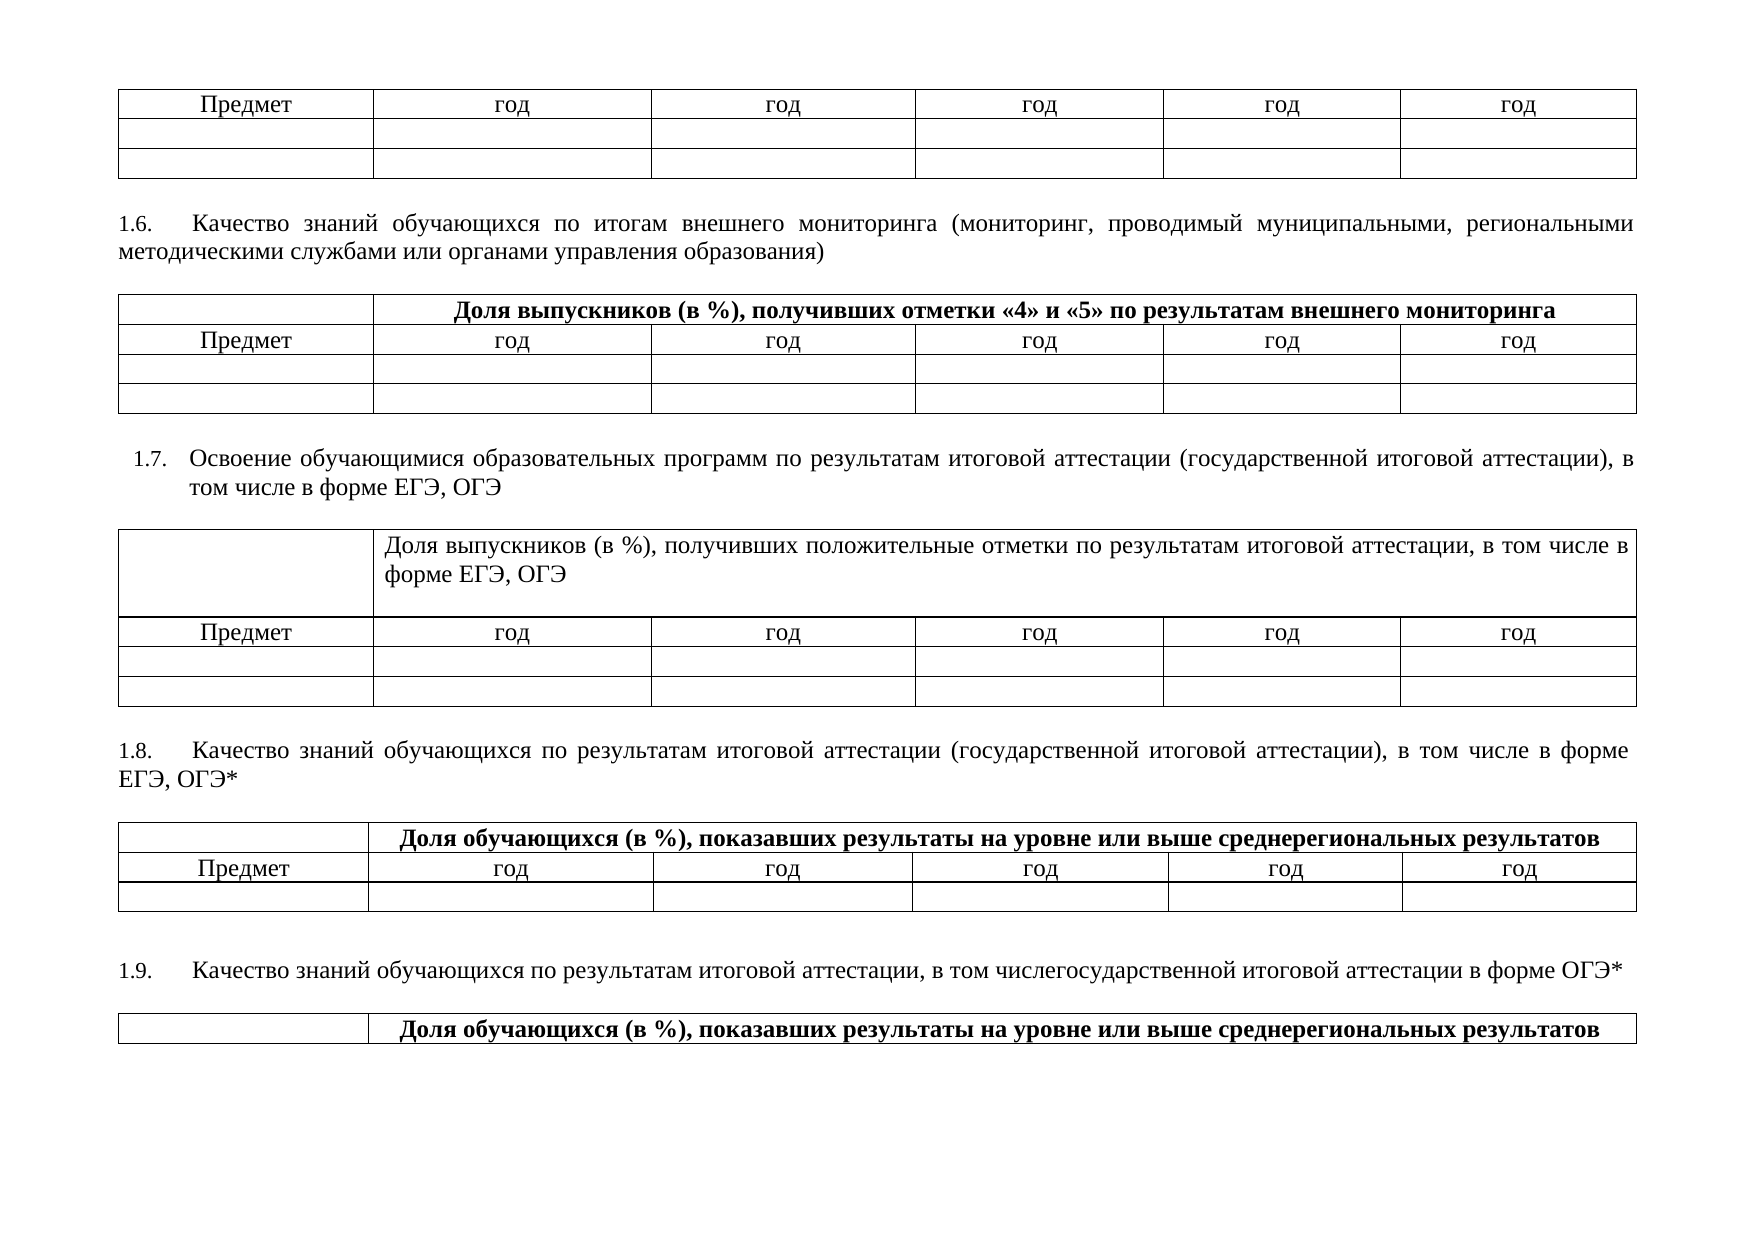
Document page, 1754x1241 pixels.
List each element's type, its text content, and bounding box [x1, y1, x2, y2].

table_cell [119, 677, 373, 706]
table_header [119, 530, 373, 616]
list Качество знаний обучающихся по результатам итоговой аттестации, в том числегосударственной итоговой аттестации в форме ОГЭ* [118, 955, 1631, 984]
table_cell год [652, 618, 915, 646]
table_cell [1403, 883, 1636, 911]
table_cell [652, 355, 915, 383]
table_cell [119, 384, 373, 413]
table_cell год [1403, 853, 1636, 881]
table_cell [652, 647, 915, 676]
table_header Доля обучающихся (в %), показавших результаты на уровне или выше среднерегиональных результатов [369, 1014, 1636, 1043]
table_cell [119, 883, 368, 911]
table_cell Предмет [119, 618, 373, 646]
table_cell [374, 384, 651, 413]
table_cell [1164, 677, 1400, 706]
table_cell [119, 149, 373, 178]
table_cell год [1164, 90, 1400, 118]
table_cell год [916, 618, 1163, 646]
table_cell год [1401, 325, 1636, 353]
table_cell Предмет [119, 90, 373, 118]
table_cell [1401, 677, 1636, 706]
table_cell год [916, 90, 1163, 118]
table_cell [1164, 384, 1400, 413]
table_cell год [654, 853, 912, 881]
table_cell [1401, 647, 1636, 676]
table_cell [369, 883, 653, 911]
table_cell [916, 119, 1163, 148]
table_cell Предмет [119, 325, 373, 353]
table_cell год [1169, 853, 1402, 881]
table_cell [374, 677, 651, 706]
table_cell год [652, 325, 915, 353]
table_cell [652, 149, 915, 178]
table_cell [1164, 119, 1400, 148]
list Качество знаний обучающихся по итогам внешнего мониторинга (мониторинг, проводимый муниципальными, региональными методическими службами или органами управления образования) [118, 208, 1636, 265]
table_cell год [1164, 618, 1400, 646]
table_header [119, 295, 373, 324]
table_header Доля выпускников (в %), получивших положительные отметки по результатам итоговой аттестации, в том числе в форме ЕГЭ, ОГЭ [374, 530, 1636, 616]
table_cell [374, 149, 651, 178]
table_cell [1164, 355, 1400, 383]
table_cell год [916, 325, 1163, 353]
table_cell [1401, 119, 1636, 148]
table_cell год [374, 618, 651, 646]
table_cell год [374, 325, 651, 353]
table_cell [1164, 647, 1400, 676]
table_cell год [1164, 325, 1400, 353]
table_cell год [1401, 618, 1636, 646]
table_cell [654, 883, 912, 911]
table_cell [652, 384, 915, 413]
table_cell [916, 677, 1163, 706]
table_cell [1401, 355, 1636, 383]
table_cell год [374, 90, 651, 118]
table_header Доля обучающихся (в %), показавших результаты на уровне или выше среднерегиональных результатов [369, 823, 1636, 852]
table_cell год [369, 853, 653, 881]
table_header Доля выпускников (в %), получивших отметки «4» и «5» по результатам внешнего мониторинга [374, 295, 1636, 324]
table_cell [916, 355, 1163, 383]
table_cell [374, 355, 651, 383]
table_cell [913, 883, 1168, 911]
table_cell [916, 149, 1163, 178]
table_cell [1169, 883, 1402, 911]
table_cell [1401, 384, 1636, 413]
list Качество знаний обучающихся по результатам итоговой аттестации (государственной итоговой аттестации), в том числе в форме ЕГЭ, ОГЭ* [118, 736, 1631, 793]
table_cell [119, 355, 373, 383]
table_cell год [1401, 90, 1636, 118]
table_cell [374, 647, 651, 676]
table_header [119, 823, 368, 852]
table_cell год [913, 853, 1168, 881]
table_cell [1401, 149, 1636, 178]
table_cell год [652, 90, 915, 118]
table_cell Предмет [119, 853, 368, 881]
table_cell [119, 647, 373, 676]
table_cell [916, 384, 1163, 413]
table_header [119, 1014, 368, 1043]
table_cell [374, 119, 651, 148]
list Освоение обучающимися образовательных программ по результатам итоговой аттестации (государственной итоговой аттестации), в том числе в форме ЕГЭ, ОГЭ [133, 443, 1636, 500]
table_cell [916, 647, 1163, 676]
table_cell [1164, 149, 1400, 178]
table_cell [652, 677, 915, 706]
table_cell [119, 119, 373, 148]
table_cell [652, 119, 915, 148]
